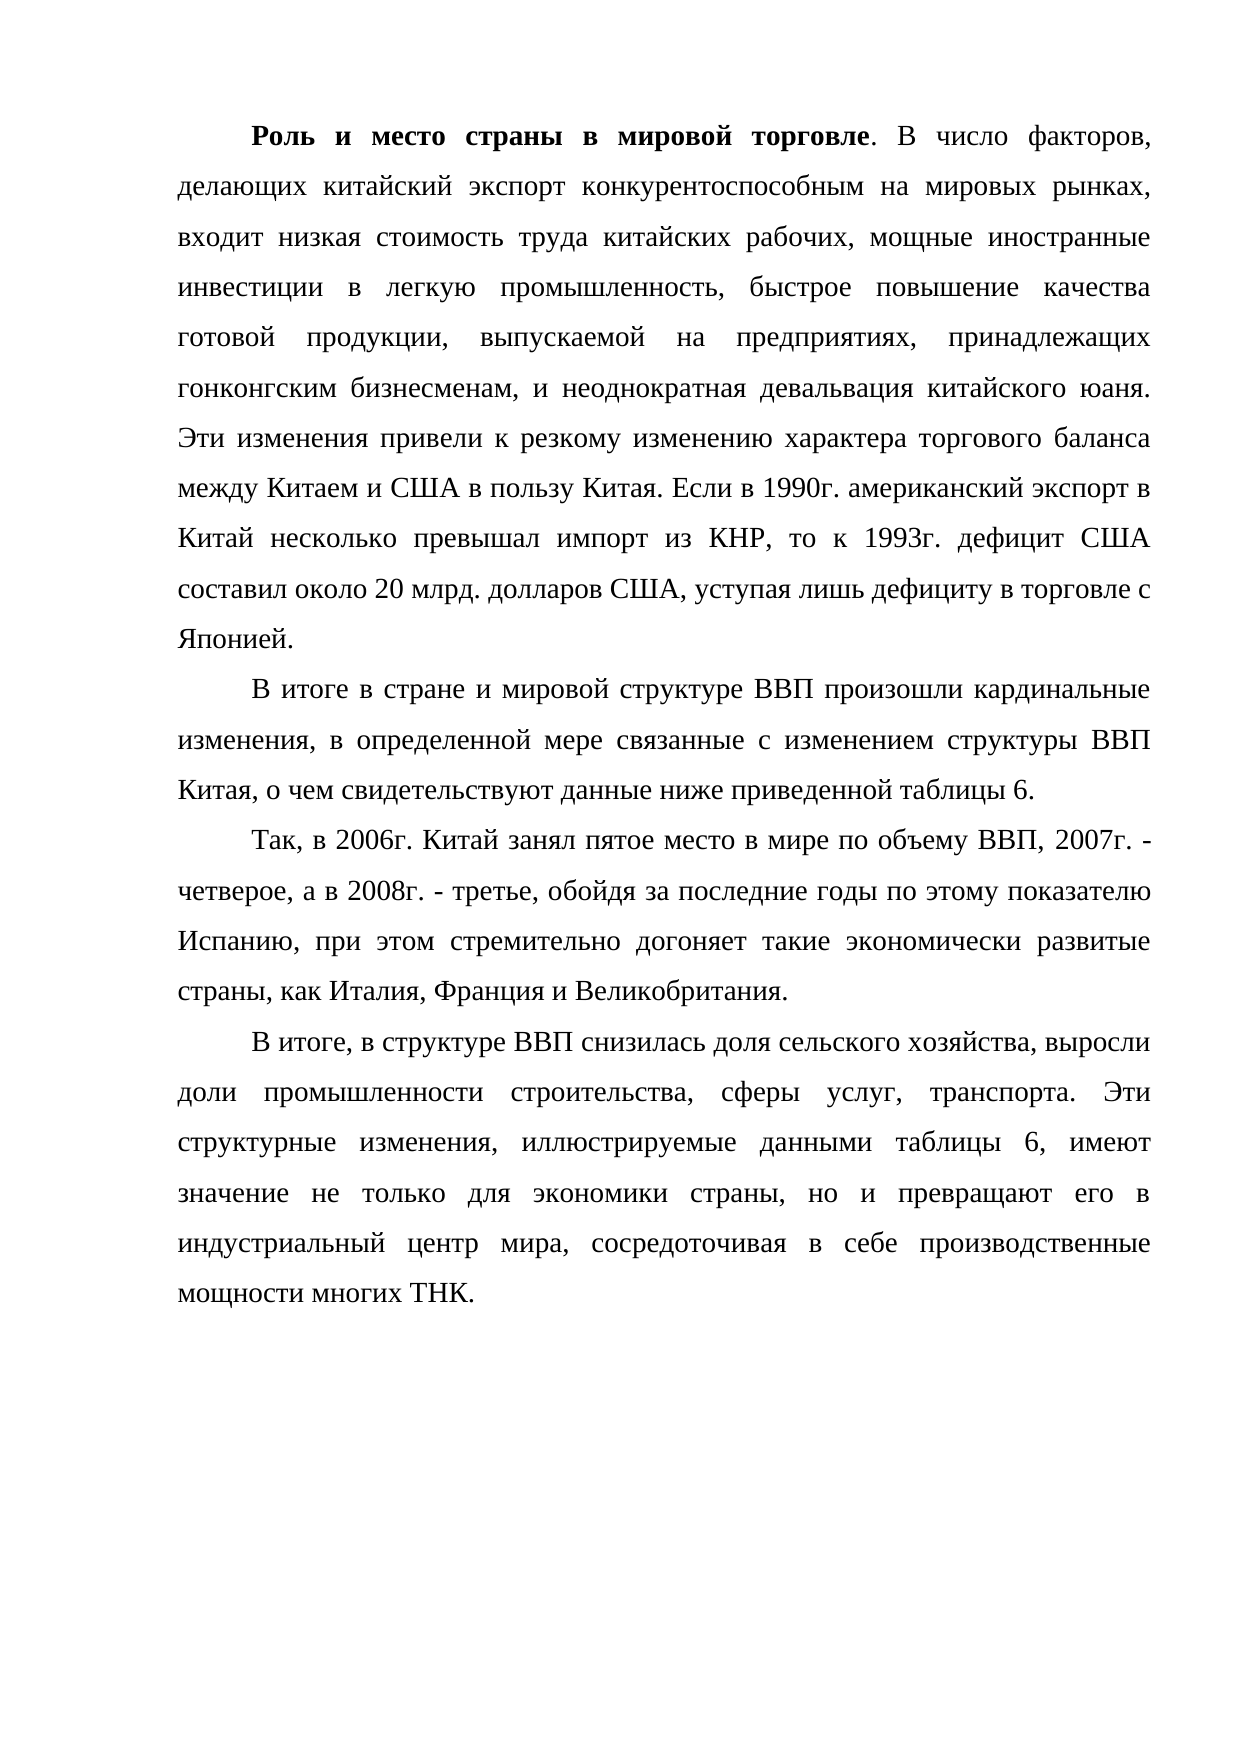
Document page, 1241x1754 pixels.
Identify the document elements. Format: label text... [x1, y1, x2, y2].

text Так, в 2006г. Китай занял пятое место в мире по объему ВВП, 2007г. - четверое, а в 2008г. - третье, обойдя за последние годы по этому показателю Испанию, при этом стремительно догоняет такие экономически развитые страны, как Италия, Франция и Великобритания. [177, 822, 1152, 1007]
text Роль и место страны в мировой торговле. В число факторов, делающих китайский экспорт конкурентоспособным на мировых рынках, входит низкая стоимость труда китайских рабочих, мощные иностранные инвестиции в легкую промышленность, быстрое повышение качества готовой продукции, выпускаемой на предприятиях, принадлежащих гонконгским бизнесменам, и неоднократная девальвация китайского юаня. Эти изменения привели к резкому изменению характера торгового баланса между Китаем и США в пользу Китая. Если в 1990г. американский экспорт в Китай несколько превышал импорт из КНР, то к 1993г. дефицит США составил около 20 млрд. долларов США, уступая лишь дефициту в торговле с Японией. [177, 118, 1152, 655]
text В итоге в стране и мировой структуре ВВП произошли кардинальные изменения, в определенной мере связанные с изменением структуры ВВП Китая, о чем свидетельствуют данные ниже приведенной таблицы 6. [177, 672, 1152, 806]
text В итоге, в структуре ВВП снизилась доля сельского хозяйства, выросли доли промышленности строительства, сферы услуг, транспорта. Эти структурные изменения, иллюстрируемые данными таблицы 6, имеют значение не только для экономики страны, но и превращают его в индустриальный центр мира, сосредоточивая в себе производственные мощности многих ТНК. [177, 1024, 1152, 1309]
